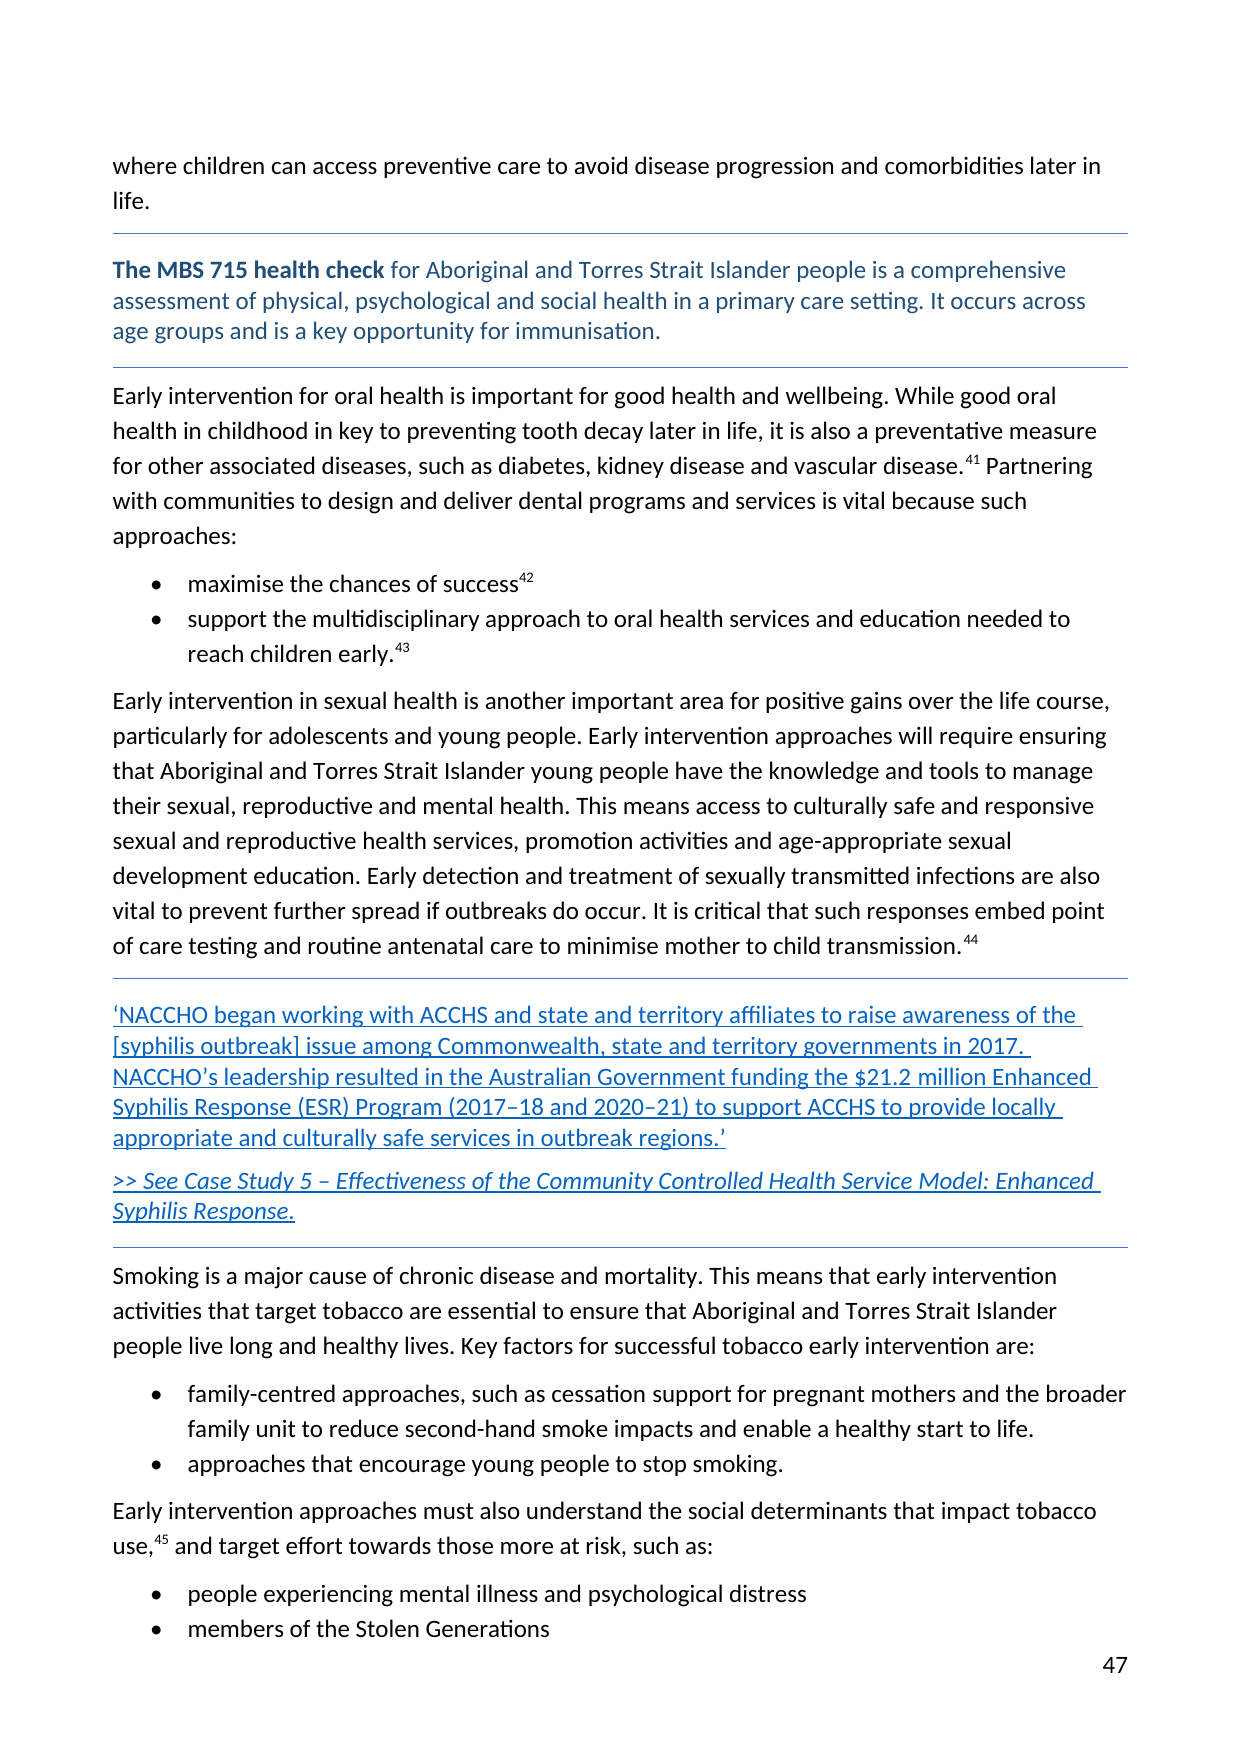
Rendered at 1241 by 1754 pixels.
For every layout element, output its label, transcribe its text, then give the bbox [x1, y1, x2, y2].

text Smoking is a major cause of chronic disease and mortality. This means that early intervention activities that target tobacco are essential to ensure that Aboriginal and Torres Strait Islander people live long and healthy lives. Key factors for successful tobacco early intervention are: [112, 1260, 1128, 1361]
list approaches that encourage young people to stop smoking. [150, 1448, 1128, 1478]
text Early intervention for oral health is important for good health and wellbeing. While good oral health in childhood in key to preventing tooth decay later in life, it is also a preventative measure for other associated diseases, such as diabetes, kidney disease and vascular disease. Partnering with communities to design and deliver dental programs and services is vital because such approaches: [112, 380, 1128, 551]
list support the multidisciplinary approach to oral health services and education needed to reach children early. [150, 603, 1128, 668]
list maximise the chances of success [150, 568, 1128, 598]
list members of the Stolen Generations [150, 1613, 1128, 1643]
list people experiencing mental illness and psychological distress [150, 1578, 1128, 1608]
text ‘NACCHO began working with ACCHS and state and territory affiliates to raise awareness of the [syphilis outbreak] issue among Commonwealth, state and territory governments in 2017. NACCHO’s leadership resulted in the Australian Government funding the $21.2 million Enhanced Syphilis Response (ESR) Program (2017–18 and 2020–21) to support ACCHS to provide locally appropriate and culturally safe services in outbreak regions.’ [112, 979, 1128, 1143]
text Early intervention approaches must also understand the social determinants that impact tobacco use, and target effort towards those more at risk, such as: [112, 1495, 1128, 1561]
text The MBS 715 health check for Aboriginal and Torres Strait Islander people is a comprehensive assessment of physical, psychological and social health in a primary care setting. It occurs across age groups and is a key opportunity for immunisation. [112, 234, 1128, 368]
text >> See Case Study 5 – Effectiveness of the Community Controlled Health Service Model: Enhanced Syphilis Response. [112, 1143, 1128, 1248]
text Early intervention in sexual health is another important area for positive gains over the life course, particularly for adolescents and young people. Early intervention approaches will require ensuring that Aboriginal and Torres Strait Islander young people have the knowledge and tools to manage their sexual, reproductive and mental health. This means access to culturally safe and responsive sexual and reproductive health services, promotion activities and age-appropriate sexual development education. Early detection and treatment of sexually transmitted infections are also vital to prevent further spread if outbreaks do occur. It is critical that such responses embed point of care testing and routine antenatal care to minimise mother to child transmission. [112, 685, 1128, 961]
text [112, 150, 1128, 216]
list family-centred approaches, such as cessation support for pregnant mothers and the broader family unit to reduce second-hand smoke impacts and enable a healthy start to life. [150, 1378, 1128, 1443]
